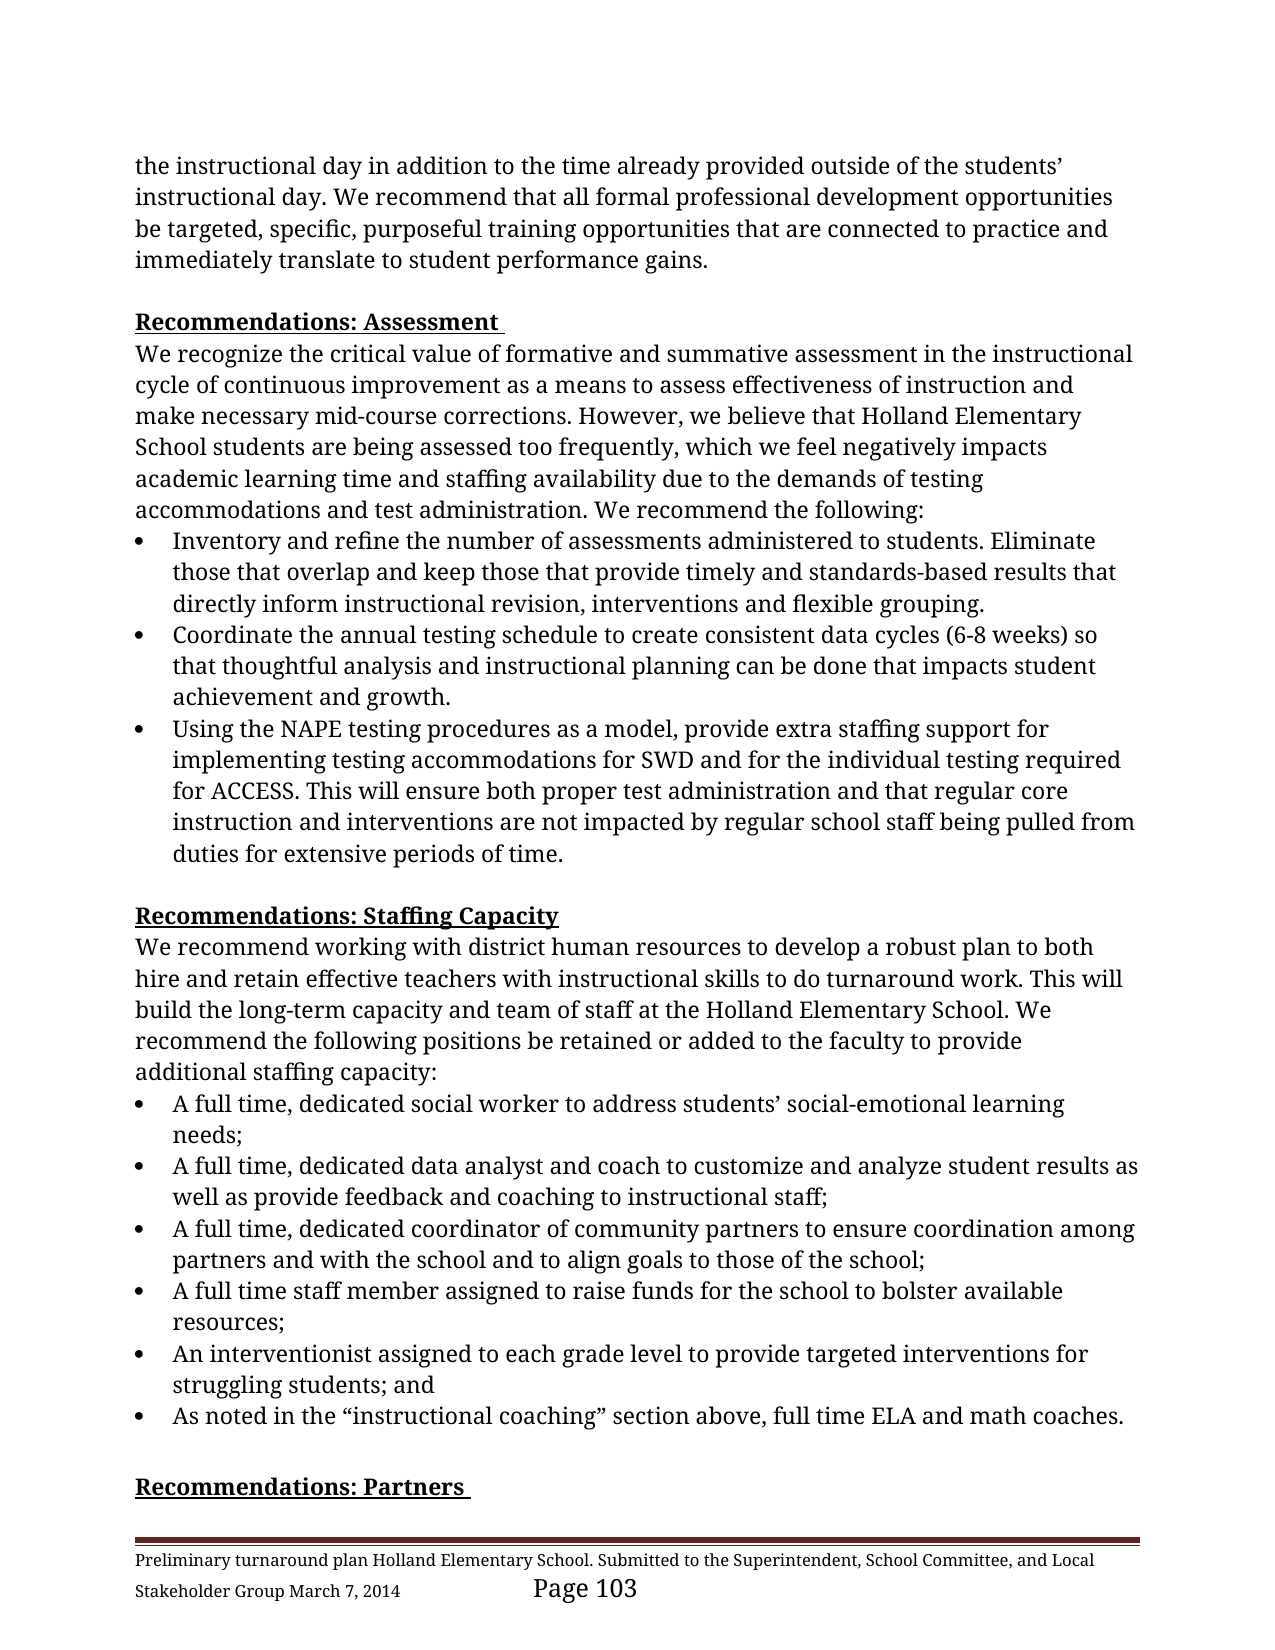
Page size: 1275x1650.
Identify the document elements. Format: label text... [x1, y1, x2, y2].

list Inventory and refine the number of assessments administered to students. Eliminate those that overlap and keep those that provide timely and standards-based results that directly inform instructional revision, interventions and flexible grouping. [135, 525, 1140, 619]
list An interventionist assigned to each grade level to provide targeted interventions for struggling students; and [135, 1337, 1140, 1400]
list A full time, dedicated data analyst and coach to customize and analyze student results as well as provide feedback and coaching to instructional staff; [135, 1150, 1140, 1212]
text Recommendations: Staffing Capacity [135, 900, 1140, 931]
list A full time, dedicated coordinator of community partners to ensure coordination among partners and with the school and to align goals to those of the school; [135, 1212, 1140, 1275]
text We recommend working with district human resources to develop a robust plan to both hire and retain effective teachers with instructional skills to do turnaround work. This will build the long-term capacity and team of staff at the Holland Elementary School. We recommend the following positions be retained or added to the faculty to provide additional staffing capacity: [135, 931, 1140, 1087]
list Using the NAPE testing procedures as a model, provide extra staffing support for implementing testing accommodations for SWD and for the individual testing required for ACCESS. This will ensure both proper test administration and that regular core instruction and interventions are not impacted by regular school staff being pulled from duties for extensive periods of time. [135, 712, 1140, 869]
text We recognize the critical value of formative and summative assessment in the instructional cycle of continuous improvement as a means to assess effectiveness of instruction and make necessary mid-course corrections. However, we believe that Holland Elementary School students are being assessed too frequently, which we feel negatively impacts academic learning time and staffing availability due to the demands of testing accommodations and test administration. We recommend the following: [135, 337, 1140, 525]
text Recommendations: Assessment [135, 306, 1140, 337]
list Coordinate the annual testing schedule to create consistent data cycles (6-8 weeks) so that thoughtful analysis and instructional planning can be done that impacts student achievement and growth. [135, 619, 1140, 712]
text Recommendations: Partners [135, 1471, 1177, 1502]
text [135, 150, 1140, 275]
list A full time, dedicated social worker to address students’ social-emotional learning needs; [135, 1087, 1140, 1150]
list A full time staff member assigned to raise funds for the school to bolster available resources; [135, 1275, 1140, 1337]
list As noted in the “instructional coaching” section above, full time ELA and math coaches. [135, 1400, 1140, 1431]
